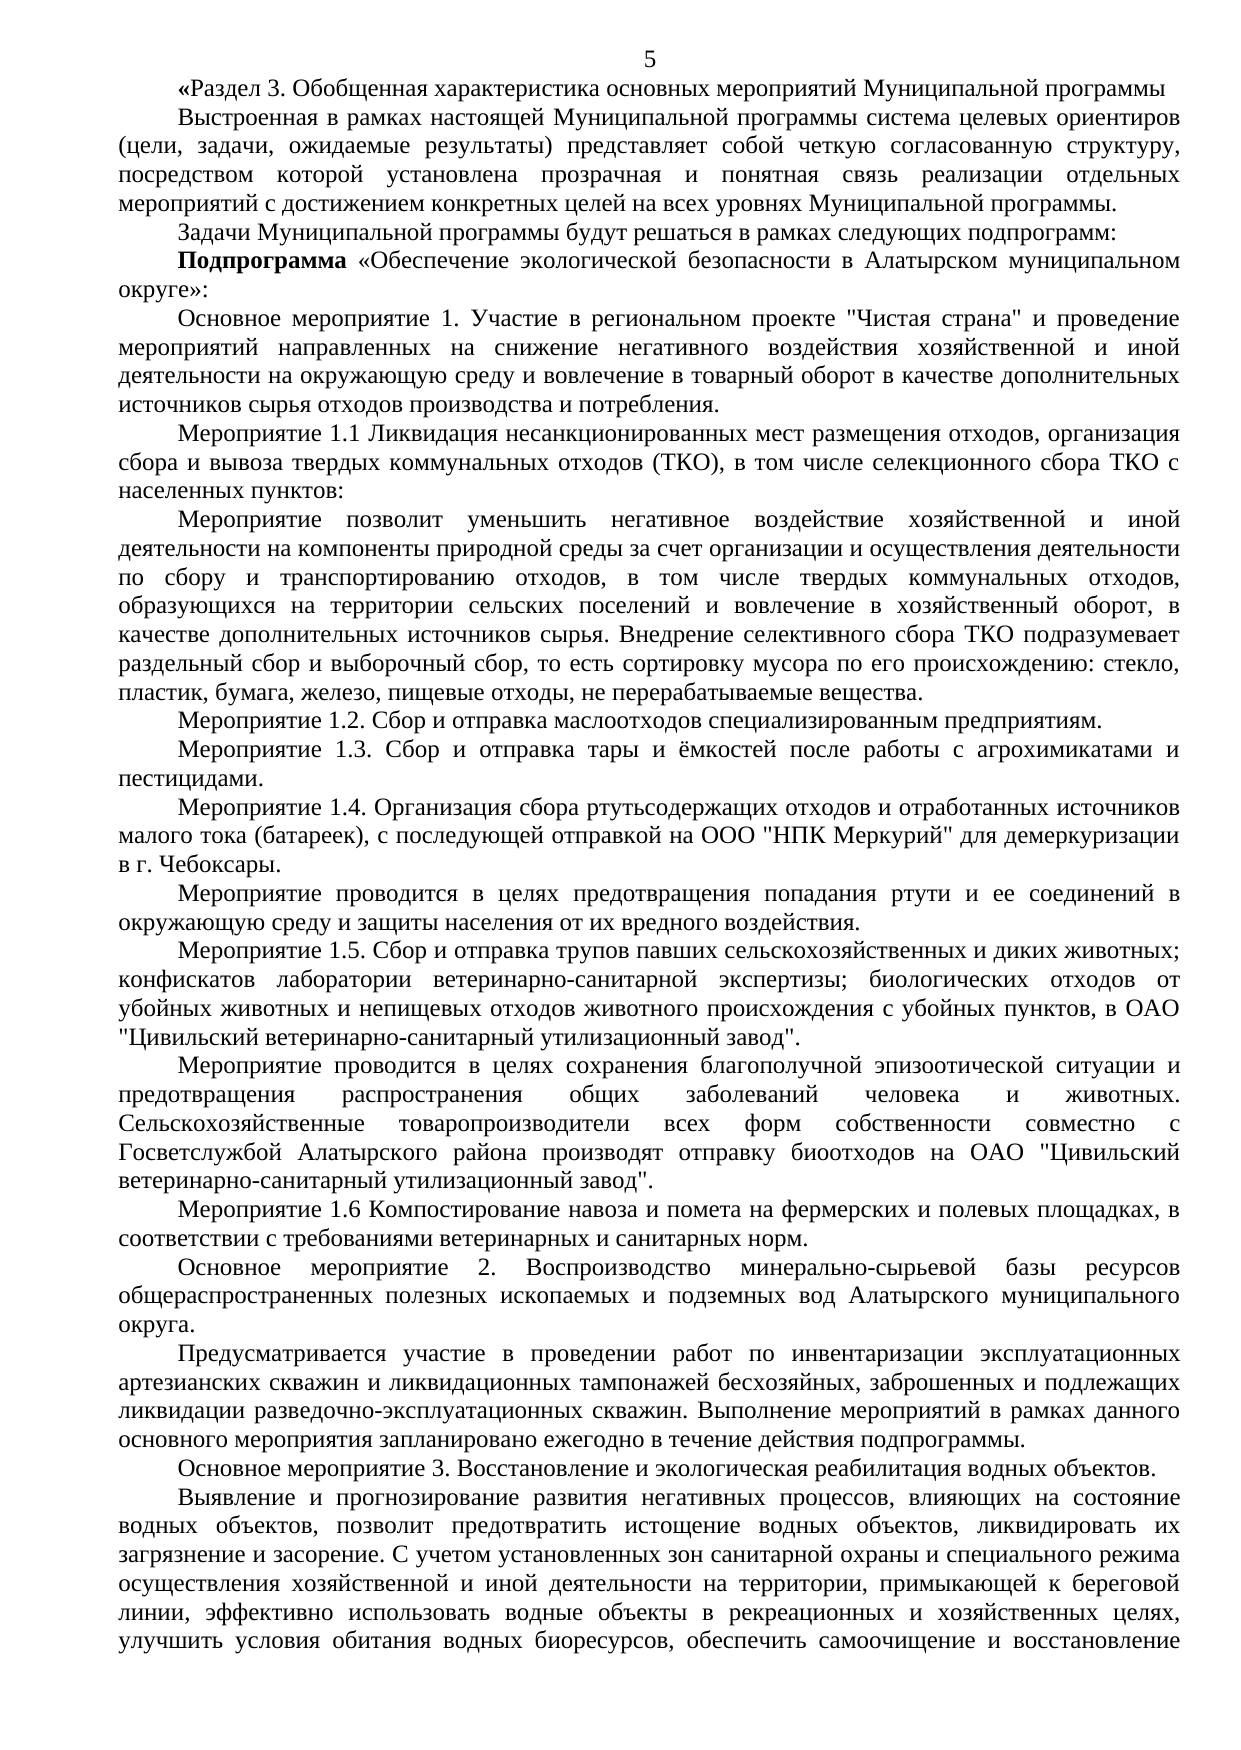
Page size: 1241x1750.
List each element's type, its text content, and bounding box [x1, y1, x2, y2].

text Мероприятие 1.5. Сбор и отправка трупов павших сельскохозяйственных и диких животных; конфискатов лаборатории ветеринарно-санитарной экспертизы; биологических отходов от убойных животных и непищевых отходов животного происхождения с убойных пунктов, в ОАО "Цивильский ветеринарно-санитарный утилизационный завод". [118, 936, 1181, 1051]
text Основное мероприятие 3. Восстановление и экологическая реабилитация водных объектов. [118, 1453, 1181, 1482]
text «Раздел 3. Обобщенная характеристика основных мероприятий Муниципальной программы [118, 73, 1181, 102]
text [118, 1482, 1181, 1654]
text Мероприятие проводится в целях сохранения благополучной эпизоотической ситуации и предотвращения распространения общих заболеваний человека и животных. Сельскохозяйственные товаропроизводители всех форм собственности совместно с Госветслужбой Алатырского района производят отправку биоотходов на ОАО "Цивильский ветеринарно-санитарный утилизационный завод". [118, 1051, 1181, 1194]
text Мероприятие позволит уменьшить негативное воздействие хозяйственной и иной деятельности на компоненты природной среды за счет организации и осуществления деятельности по сбору и транспортированию отходов, в том числе твердых коммунальных отходов, образующихся на территории сельских поселений и вовлечение в хозяйственный оборот, в качестве дополнительных источников сырья. Внедрение селективного сбора ТКО подразумевает раздельный сбор и выборочный сбор, то есть сортировку мусора по его происхождению: стекло, пластик, бумага, железо, пищевые отходы, не перерабатываемые вещества. [118, 504, 1181, 706]
text Задачи Муниципальной программы будут решаться в рамках следующих подпрограмм: [118, 217, 1181, 246]
text Мероприятие проводится в целях предотвращения попадания ртути и ее соединений в окружающую среду и защиты населения от их вредного воздействия. [118, 878, 1181, 936]
text Основное мероприятие 1. Участие в региональном проекте "Чистая страна" и проведение мероприятий направленных на снижение негативного воздействия хозяйственной и иной деятельности на окружающую среду и вовлечение в товарный оборот в качестве дополнительных источников сырья отходов производства и потребления. [118, 303, 1181, 418]
text Подпрограмма «Обеспечение экологической безопасности в Алатырском муниципальном округе»: [118, 246, 1181, 303]
text Мероприятие 1.1 Ликвидация несанкционированных мест размещения отходов, организация сбора и вывоза твердых коммунальных отходов (ТКО), в том числе селекционного сбора ТКО с населенных пунктов: [118, 418, 1181, 504]
text Мероприятие 1.4. Организация сбора ртутьсодержащих отходов и отработанных источников малого тока (батареек), с последующей отправкой на ООО "НПК Меркурий" для демеркуризации в г. Чебоксары. [118, 792, 1181, 878]
text Выстроенная в рамках настоящей Муниципальной программы система целевых ориентиров (цели, задачи, ожидаемые результаты) представляет собой четкую согласованную структуру, посредством которой установлена прозрачная и понятная связь реализации отдельных мероприятий с достижением конкретных целей на всех уровнях Муниципальной программы. [118, 102, 1181, 217]
text Мероприятие 1.3. Сбор и отправка тары и ёмкостей после работы с агрохимикатами и пестицидами. [118, 734, 1181, 792]
text Предусматривается участие в проведении работ по инвентаризации эксплуатационных артезианских скважин и ликвидационных тампонажей бесхозяйных, заброшенных и подлежащих ликвидации разведочно-эксплуатационных скважин. Выполнение мероприятий в рамках данного основного мероприятия запланировано ежегодно в течение действия подпрограммы. [118, 1338, 1181, 1453]
text Мероприятие 1.2. Сбор и отправка маслоотходов специализированным предприятиям. [118, 706, 1181, 734]
text Мероприятие 1.6 Компостирование навоза и помета на фермерских и полевых площадках, в соответствии с требованиями ветеринарных и санитарных норм. [118, 1194, 1181, 1252]
text Основное мероприятие 2. Воспроизводство минерально-сырьевой базы ресурсов общераспространенных полезных ископаемых и подземных вод Алатырского муниципального округа. [118, 1252, 1181, 1338]
